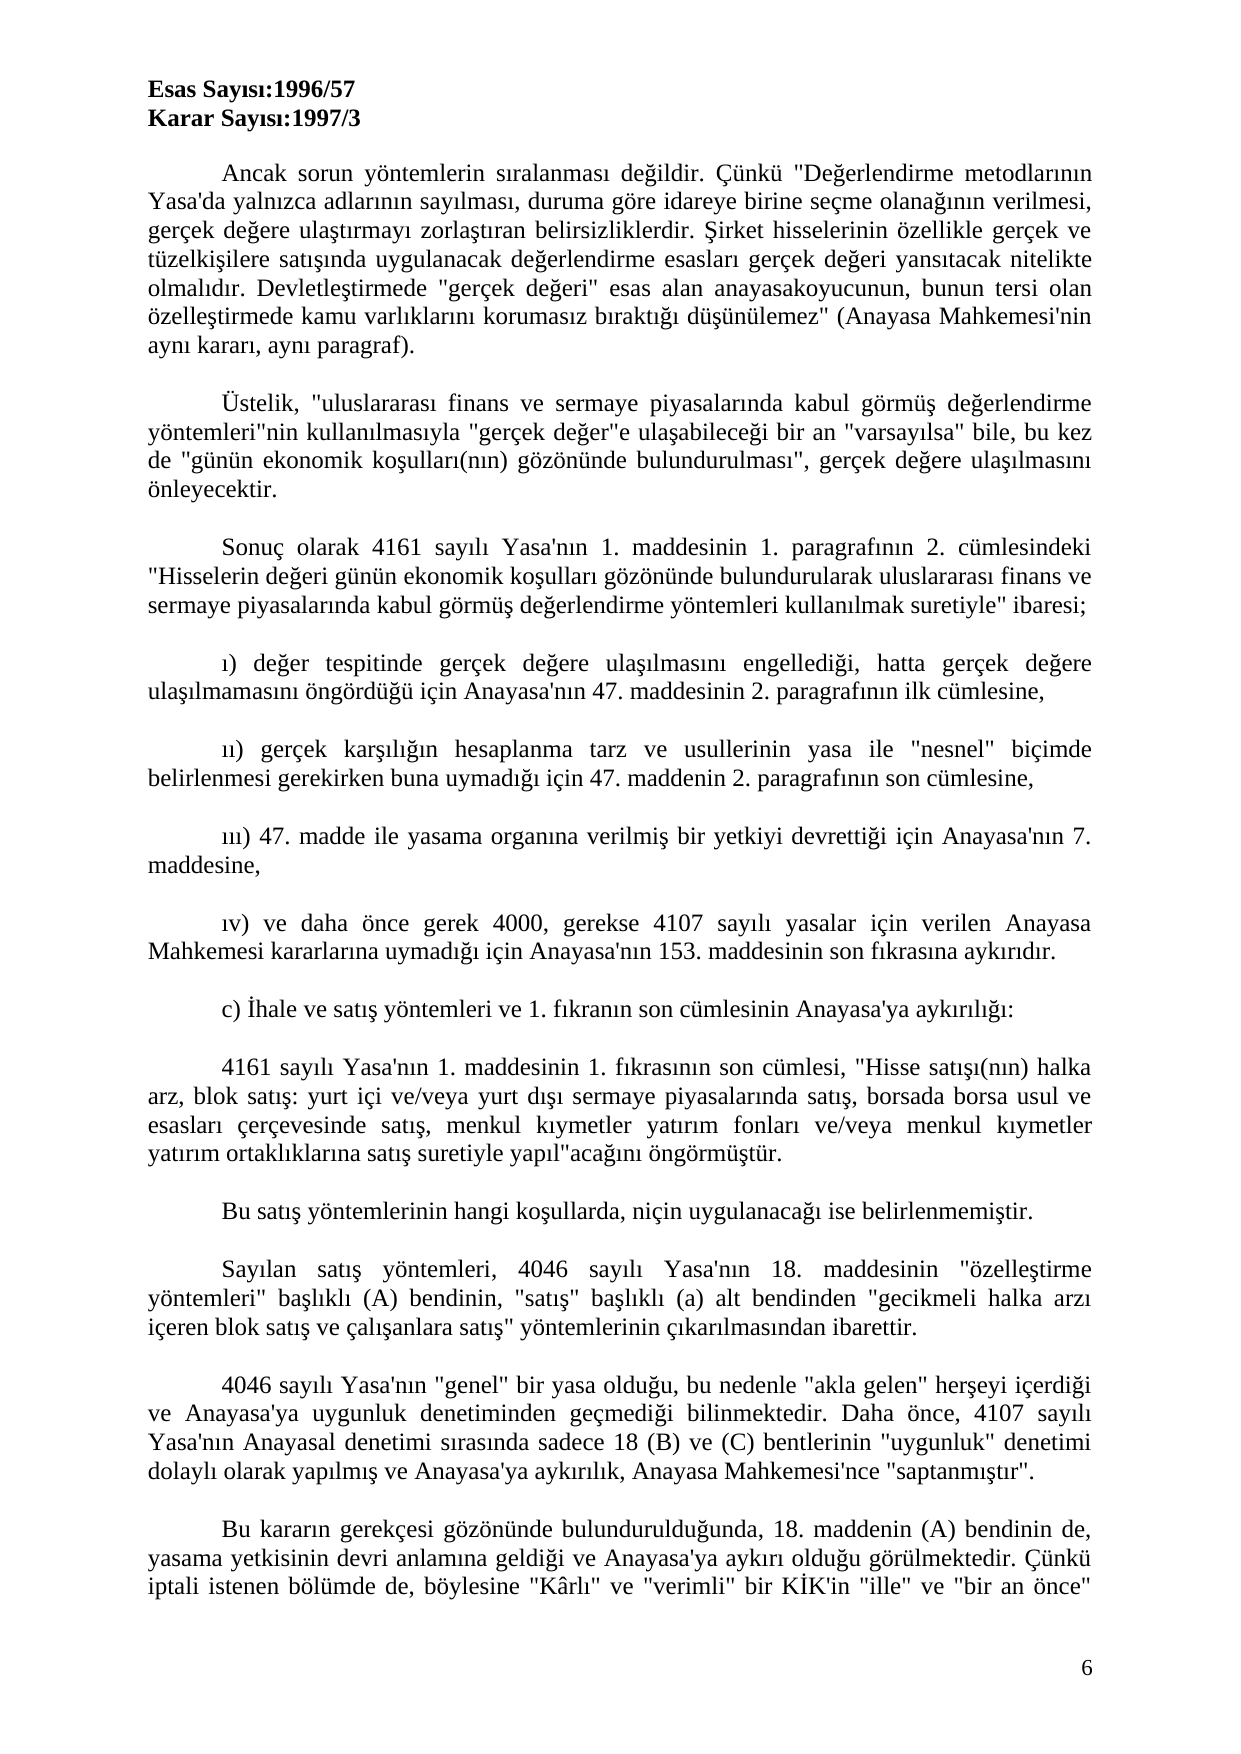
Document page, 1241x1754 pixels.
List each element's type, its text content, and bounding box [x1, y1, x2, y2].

text Sayılan satış yöntemleri, 4046 sayılı Yasa'nın 18. maddesinin "özelleştirme yöntemleri" başlıklı (A) bendinin, "satış" başlıklı (a) alt bendinden "gecikmeli halka arzı içeren blok satış ve çalışanlara satış" yöntemlerinin çıkarılmasından ibarettir. [148, 1254, 1093, 1341]
text c) İhale ve satış yöntemleri ve 1. fıkranın son cümlesinin Anayasa'ya aykırılığı: [148, 994, 1093, 1023]
text Üstelik, "uluslararası finans ve sermaye piyasalarında kabul görmüş değerlendirme yöntemleri"nin kullanılmasıyla "gerçek değer"e ulaşabileceği bir an "varsayılsa" bile, bu kez de "günün ekonomik koşulları(nın) gözönünde bulundurulması", gerçek değere ulaşılmasını önleyecektir. [148, 388, 1093, 503]
text 4161 sayılı Yasa'nın 1. maddesinin 1. fıkrasının son cümlesi, "Hisse satışı(nın) halka arz, blok satış: yurt içi ve/veya yurt dışı sermaye piyasalarında satış, borsada borsa usul ve esasları çerçevesinde satış, menkul kıymetler yatırım fonları ve/veya menkul kıymetler yatırım ortaklıklarına satış suretiyle yapıl"acağını öngörmüştür. [148, 1052, 1093, 1167]
text ııı) 47. madde ile yasama organına verilmiş bir yetkiyi devrettiği için Anayasa'nın 7. maddesine, [148, 821, 1093, 878]
text ıı) gerçek karşılığın hesaplanma tarz ve usullerinin yasa ile "nesnel" biçimde belirlenmesi gerekirken buna uymadığı için 47. maddenin 2. paragrafının son cümlesine, [148, 734, 1093, 792]
text Bu satış yöntemlerinin hangi koşullarda, niçin uygulanacağı ise belirlenmemiştir. [148, 1196, 1093, 1225]
text ı) değer tespitinde gerçek değere ulaşılmasını engellediği, hatta gerçek değere ulaşılmamasını öngördüğü için Anayasa'nın 47. maddesinin 2. paragrafının ilk cümlesine, [148, 648, 1093, 705]
text Ancak sorun yöntemlerin sıralanması değildir. Çünkü "Değerlendirme metodlarının Yasa'da yalnızca adlarının sayılması, duruma göre idareye birine seçme olanağının verilmesi, gerçek değere ulaştırmayı zorlaştıran belirsizliklerdir. Şirket hisselerinin özellikle gerçek ve tüzelkişilere satışında uygulanacak değerlendirme esasları gerçek değeri yansıtacak nitelikte olmalıdır. Devletleştirmede "gerçek değeri" esas alan anayasakoyucunun, bunun tersi olan özelleştirmede kamu varlıklarını korumasız bıraktığı düşünülemez" (Anayasa Mahkemesi'nin aynı kararı, aynı paragraf). [148, 158, 1093, 359]
text Sonuç olarak 4161 sayılı Yasa'nın 1. maddesinin 1. paragrafının 2. cümlesindeki "Hisselerin değeri günün ekonomik koşulları gözönünde bulundurularak uluslararası finans ve sermaye piyasalarında kabul görmüş değerlendirme yöntemleri kullanılmak suretiyle" ibaresi; [148, 532, 1093, 618]
text ıv) ve daha önce gerek 4000, gerekse 4107 sayılı yasalar için verilen Anayasa Mahkemesi kararlarına uymadığı için Anayasa'nın 153. maddesinin son fıkrasına aykırıdır. [148, 908, 1093, 965]
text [148, 1514, 1093, 1600]
text 4046 sayılı Yasa'nın "genel" bir yasa olduğu, bu nedenle "akla gelen" herşeyi içerdiği ve Anayasa'ya uygunluk denetiminden geçmediği bilinmektedir. Daha önce, 4107 sayılı Yasa'nın Anayasal denetimi sırasında sadece 18 (B) ve (C) bentlerinin "uygunluk" denetimi dolaylı olarak yapılmış ve Anayasa'ya aykırılık, Anayasa Mahkemesi'nce "saptanmıştır". [148, 1370, 1093, 1485]
